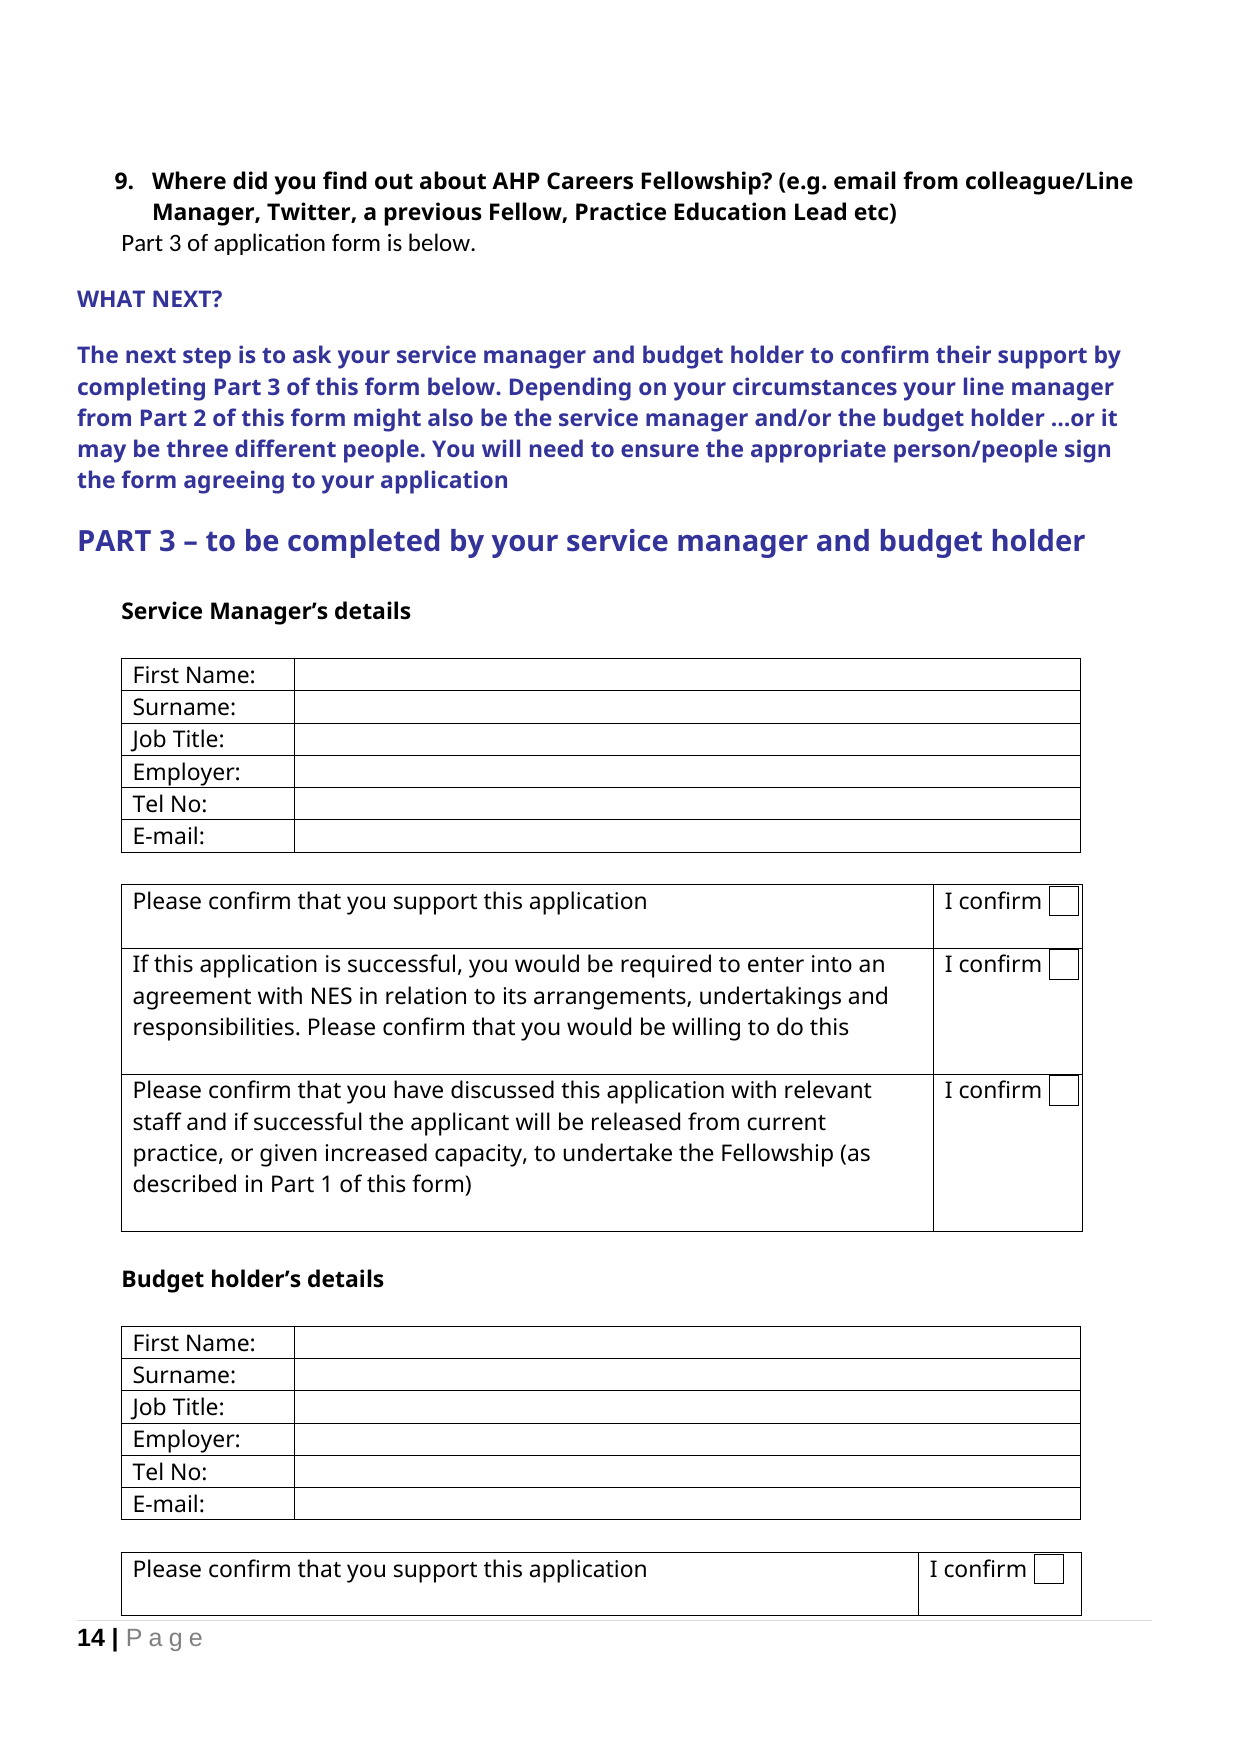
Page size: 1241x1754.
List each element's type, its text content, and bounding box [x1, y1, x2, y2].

table_cell Job Title: [122, 1391, 294, 1422]
table_cell E-mail: [122, 820, 294, 852]
table_header I confirm [919, 1553, 1081, 1615]
table_cell Employer: [122, 756, 294, 787]
table_cell [295, 820, 1080, 852]
table_cell [295, 724, 1080, 755]
table_cell I confirm [934, 949, 1082, 1073]
text Budget holder’s details [121, 1263, 1152, 1294]
table_header I confirm [934, 885, 1082, 947]
table_header [295, 1327, 1080, 1358]
table_cell [295, 1488, 1080, 1519]
table_cell [295, 1456, 1080, 1487]
table_cell [295, 1391, 1080, 1422]
table_cell Employer: [122, 1424, 294, 1455]
list Where did you find out about AHP Careers Fellowship? (e.g. email from colleague/Line Manager, Twitter, a previous Fellow, Practice Education Lead etc) [114, 165, 1152, 228]
table_cell E-mail: [122, 1488, 294, 1519]
subtitle The next step is to ask your service manager and budget holder to confirm their support by completing Part 3 of this form below. Depending on your circumstances your line manager from Part 2 of this form might also be the service manager and/or the budget holder …or it may be three different people. You will need to ensure the appropriate person/people sign the form agreeing to your application [77, 339, 1152, 496]
table_cell I confirm [934, 1075, 1082, 1231]
table_cell Surname: [122, 1359, 294, 1390]
subtitle PART 3 – to be completed by your service manager and budget holder [77, 521, 1152, 560]
table_header First Name: [122, 659, 294, 690]
table_cell If this application is successful, you would be required to enter into an agreement with NES in relation to its arrangements, undertakings and responsibilities. Please confirm that you would be willing to do this [122, 949, 933, 1073]
table_header Please confirm that you support this application [122, 1553, 918, 1615]
table_cell Job Title: [122, 724, 294, 755]
table_header First Name: [122, 1327, 294, 1358]
text Service Manager’s details [121, 595, 1152, 627]
subtitle WHAT NEXT? [77, 283, 1152, 314]
table_header [295, 659, 1080, 690]
table_cell [295, 1359, 1080, 1390]
text Part 3 of application form is below. [121, 228, 1152, 258]
table_cell [295, 691, 1080, 722]
table_cell [295, 756, 1080, 787]
table_cell [295, 1424, 1080, 1455]
table_cell Tel No: [122, 788, 294, 819]
table_header Please confirm that you support this application [122, 885, 933, 947]
table_cell Tel No: [122, 1456, 294, 1487]
table_cell [295, 788, 1080, 819]
table_cell Please confirm that you have discussed this application with relevant staff and if successful the applicant will be released from current practice, or given increased capacity, to undertake the Fellowship (as described in Part 1 of this form) [122, 1075, 933, 1231]
table_cell Surname: [122, 691, 294, 722]
